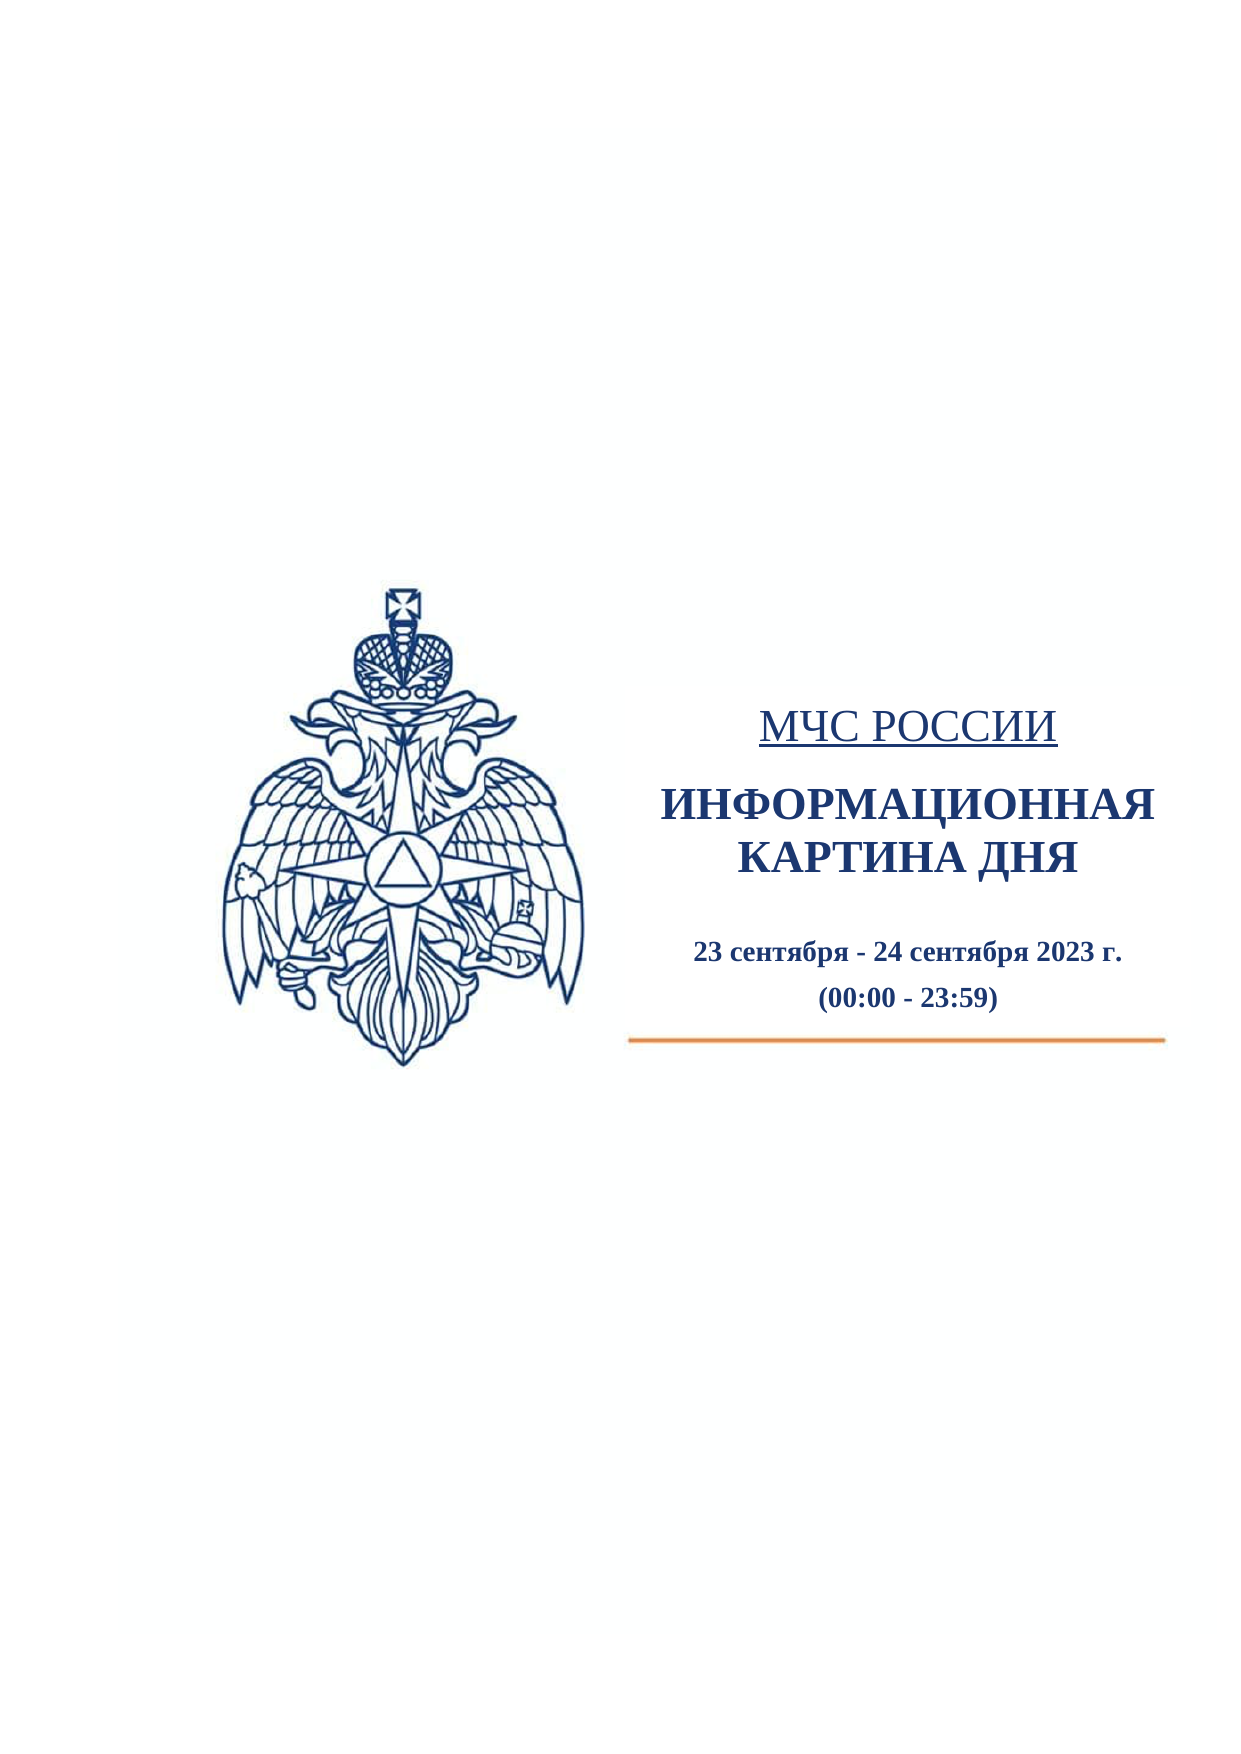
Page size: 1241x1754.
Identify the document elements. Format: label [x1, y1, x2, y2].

picture [118, 128, 1218, 1634]
